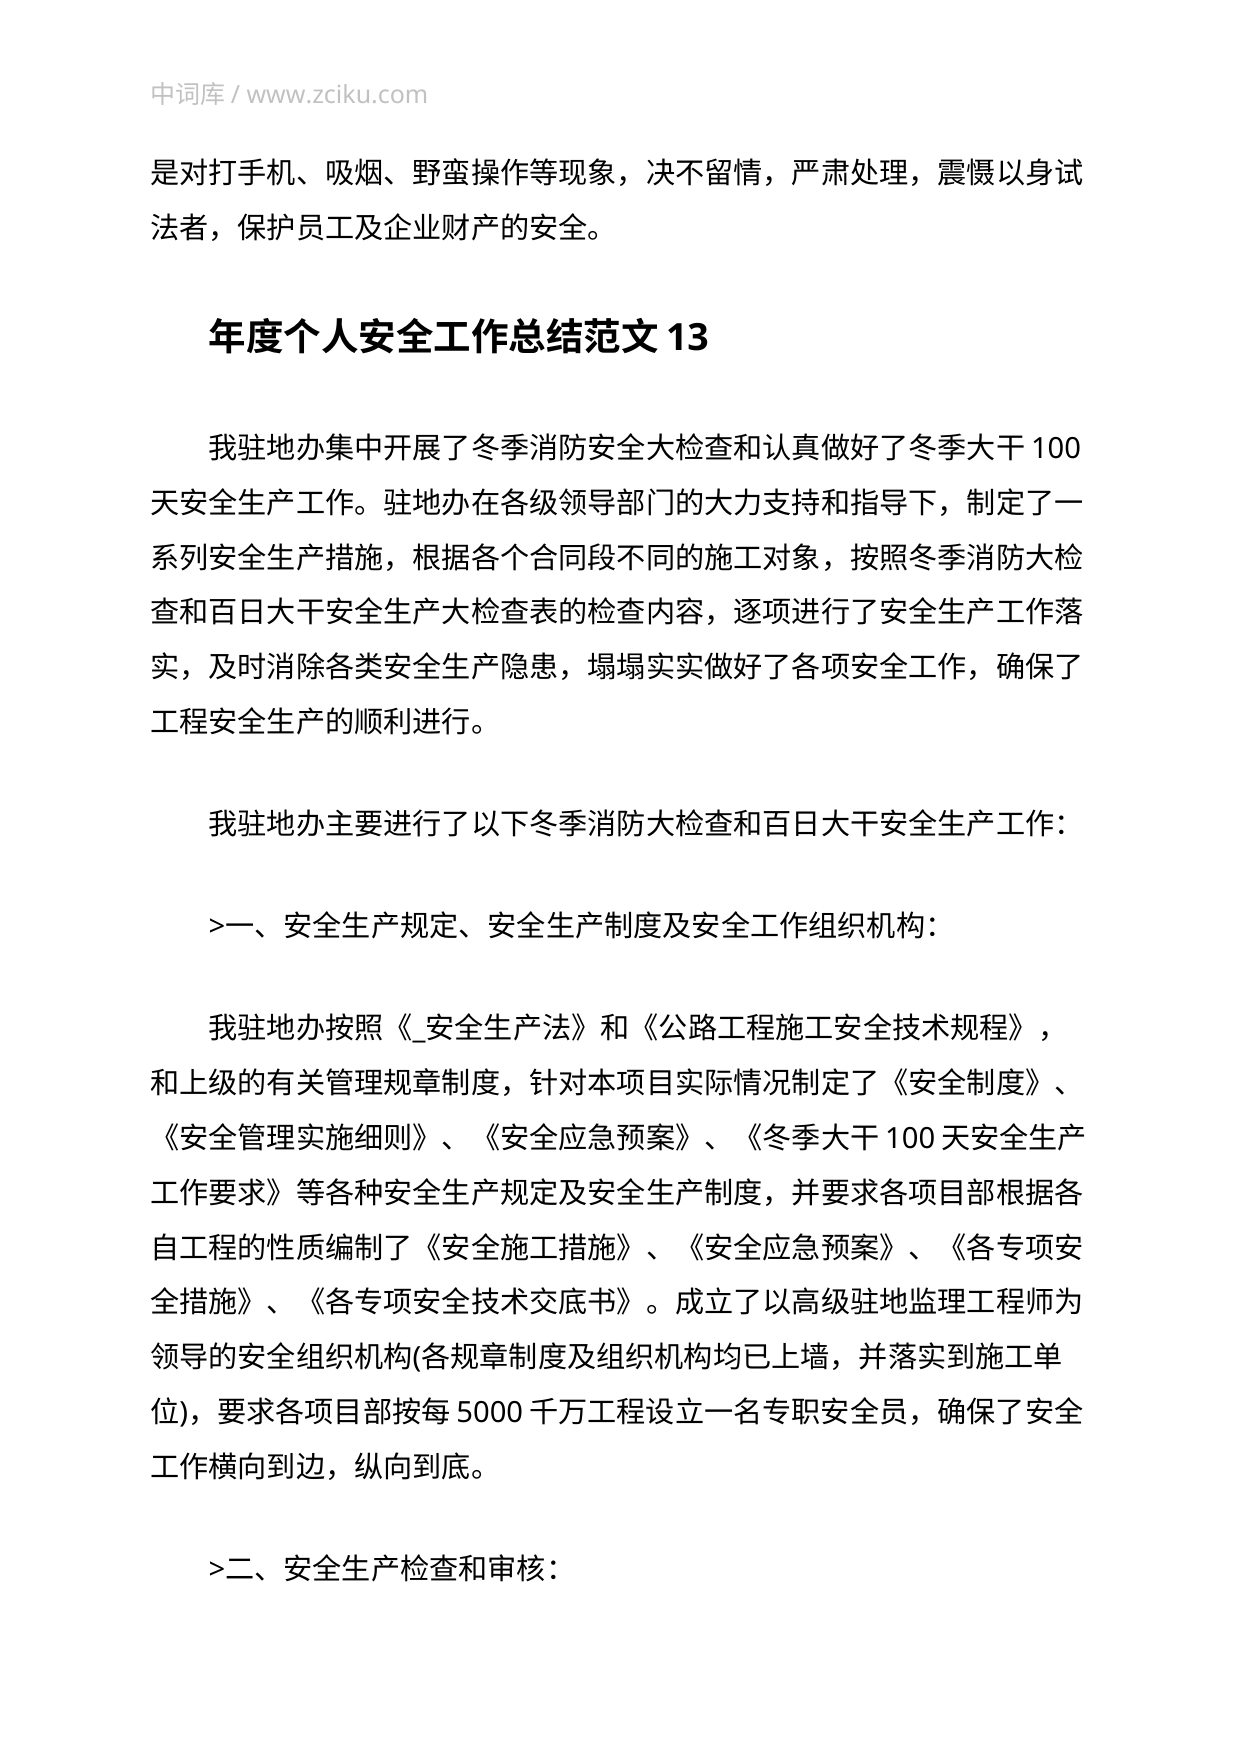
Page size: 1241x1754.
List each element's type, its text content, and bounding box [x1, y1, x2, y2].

text 我驻地办按照《_安全生产法》和《公路工程施工安全技术规程》，和上级的有关管理规章制度，针对本项目实际情况制定了《安全制度》、《安全管理实施细则》、《安全应急预案》、《冬季大干100天安全生产工作要求》等各种安全生产规定及安全生产制度，并要求各项目部根据各自工程的性质编制了《安全施工措施》、《安全应急预案》、《各专项安全措施》、《各专项安全技术交底书》。成立了以高级驻地监理工程师为领导的安全组织机构(各规章制度及组织机构均已上墙，并落实到施工单位)，要求各项目部按每5000千万工程设立一名专职安全员，确保了安全工作横向到边，纵向到底。 [150, 1004, 1090, 1486]
text >一、安全生产规定、安全生产制度及安全工作组织机构： [150, 902, 1090, 945]
text >二、安全生产检查和审核： [150, 1546, 1090, 1588]
text 我驻地办主要进行了以下冬季消防大检查和百日大干安全生产工作： [150, 801, 1090, 843]
text 年度个人安全工作总结范文13 [150, 307, 1090, 361]
text 我驻地办集中开展了冬季消防安全大检查和认真做好了冬季大干100天安全生产工作。驻地办在各级领导部门的大力支持和指导下，制定了一系列安全生产措施，根据各个合同段不同的施工对象，按照冬季消防大检查和百日大干安全生产大检查表的检查内容，逐项进行了安全生产工作落实，及时消除各类安全生产隐患，塌塌实实做好了各项安全工作，确保了工程安全生产的顺利进行。 [150, 424, 1090, 741]
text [150, 150, 1090, 247]
